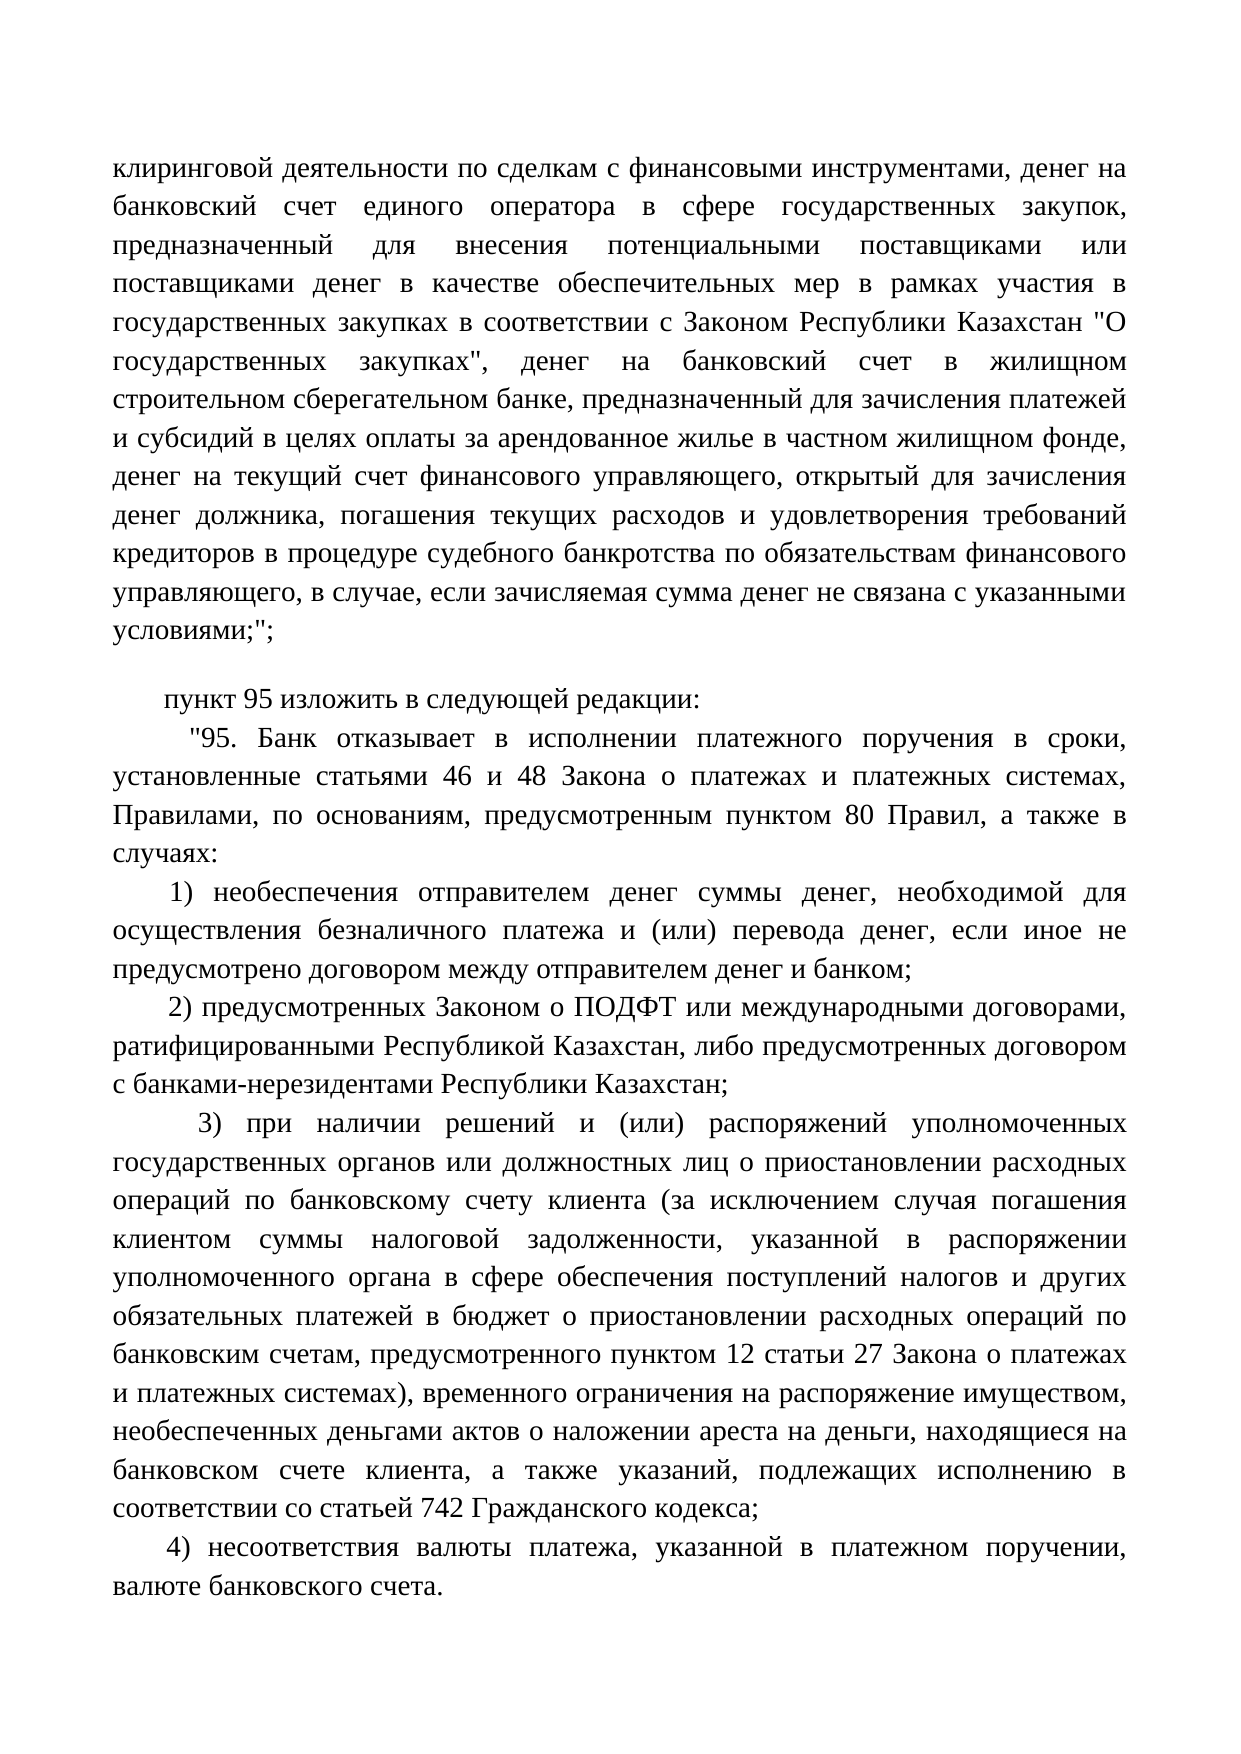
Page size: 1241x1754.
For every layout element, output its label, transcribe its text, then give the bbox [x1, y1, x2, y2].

text 2) предусмотренных Законом о ПОДФТ или международными договорами, ратифицированными Республикой Казахстан, либо предусмотренных договором с банками-нерезидентами Республики Казахстан; [112, 989, 1128, 1100]
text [112, 150, 1128, 646]
text "95. Банк отказывает в исполнении платежного поручения в сроки, установленные статьями 46 и 48 Закона о платежах и платежных системах, Правилами, по основаниям, предусмотренным пунктом 80 Правил, а также в случаях: [112, 720, 1128, 869]
text 4) несоответствия валюты платежа, указанной в платежном поручении, валюте банковского счета. [112, 1529, 1128, 1601]
text пункт 95 изложить в следующей редакции: [112, 681, 1128, 715]
text 1) необеспечения отправителем денег суммы денег, необходимой для осуществления безналичного платежа и (или) перевода денег, если иное не предусмотрено договором между отправителем денег и банком; [112, 874, 1128, 984]
text 3) при наличии решений и (или) распоряжений уполномоченных государственных органов или должностных лиц о приостановлении расходных операций по банковскому счету клиента (за исключением случая погашения клиентом суммы налоговой задолженности, указанной в распоряжении уполномоченного органа в сфере обеспечения поступлений налогов и других обязательных платежей в бюджет о приостановлении расходных операций по банковским счетам, предусмотренного пунктом 12 статьи 27 Закона о платежах и платежных системах), временного ограничения на распоряжение имуществом, необеспеченных деньгами актов о наложении ареста на деньги, находящиеся на банковском счете клиента, а также указаний, подлежащих исполнению в соответствии со статьей 742 Гражданского кодекса; [112, 1105, 1128, 1524]
